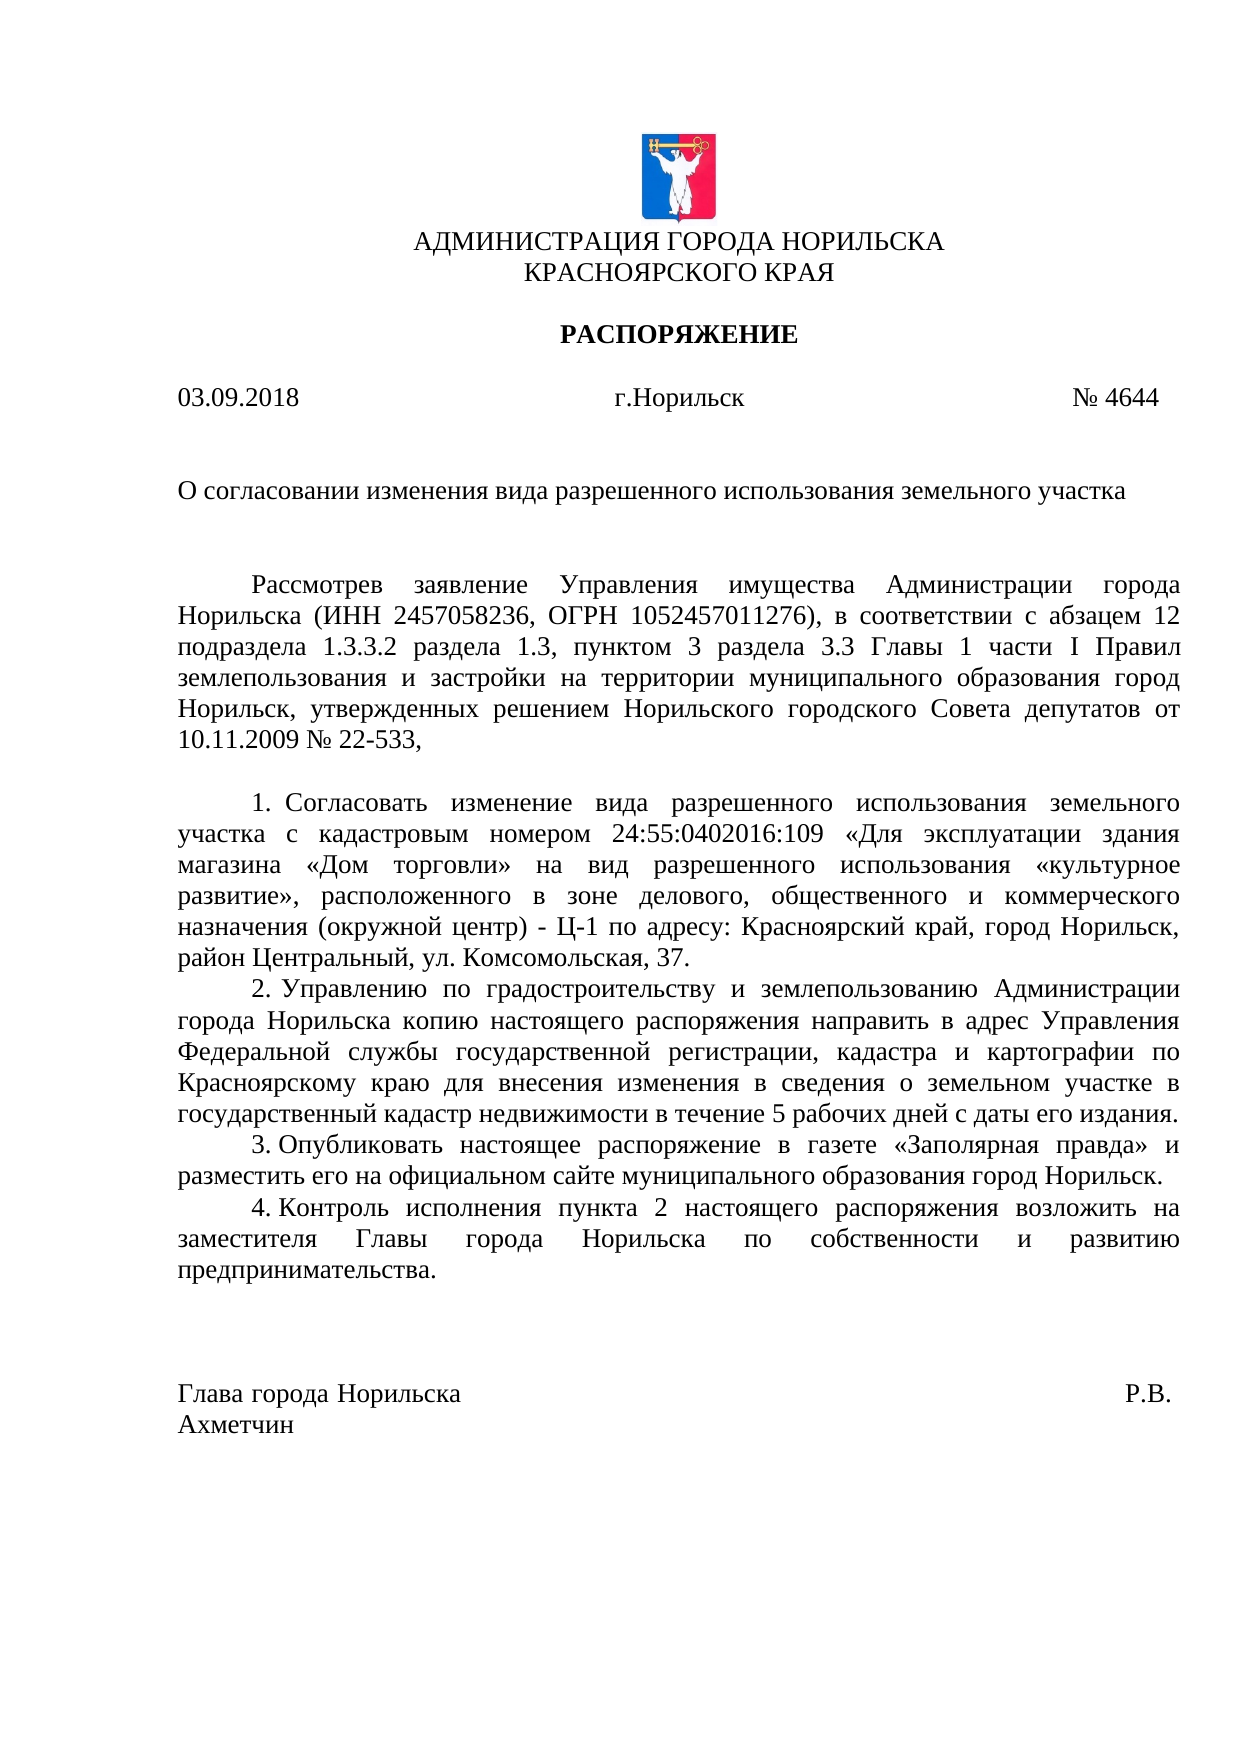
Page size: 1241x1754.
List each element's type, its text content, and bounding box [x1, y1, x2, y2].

text Рассмотрев заявление Управления имущества Администрации города Норильска (ИНН 2457058236, ОГРН 1052457011276), в соответствии с абзацем 12 подраздела 1.3.3.2 раздела 1.3, пунктом 3 раздела 3.3 Главы 1 части I Правил землепользования и застройки на территории муниципального образования город Норильск, утвержденных решением Норильского городского Совета депутатов от 10.11.2009 № 22-533, [177, 568, 1181, 754]
text 03.09.2018 г.Норильск № 4644 [177, 381, 1181, 412]
text 1. Согласовать изменение вида разрешенного использования земельного участка с кадастровым номером 24:55:0402016:109 «Для эксплуатации здания магазина «Дом торговли» на вид разрешенного использования «культурное развитие», расположенного в зоне делового, общественного и коммерческого назначения (окружной центр) - Ц-1 по адресу: Красноярский край, город Норильск, район Центральный, ул. Комсомольская, 37. [177, 786, 1181, 973]
picture [641, 132, 718, 226]
text КРАСНОЯРСКОГО КРАЯ [177, 256, 1181, 287]
text РАСПОРЯЖЕНИЕ [177, 318, 1181, 350]
text 4. Контроль исполнения пункта 2 настоящего распоряжения возложить на заместителя Главы города Норильска по собственности и развитию предпринимательства. [177, 1191, 1181, 1284]
text АДМИНИСТРАЦИЯ ГОРОДА НОРИЛЬСКА [177, 225, 1181, 256]
text 2. Управлению по градостроительству и землепользованию Администрации города Норильска копию настоящего распоряжения направить в адрес Управления Федеральной службы государственной регистрации, кадастра и картографии по Красноярскому краю для внесения изменения в сведения о земельном участке в государственный кадастр недвижимости в течение 5 рабочих дней с даты его издания. [177, 973, 1181, 1128]
text 3. Опубликовать настоящее распоряжение в газете «Заполярная правда» и разместить его на официальном сайте муниципального образования город Норильск. [177, 1128, 1181, 1191]
text Глава города Норильска Р.В. Ахметчин [177, 1377, 1181, 1440]
text О согласовании изменения вида разрешенного использования земельного участка [177, 474, 1181, 505]
